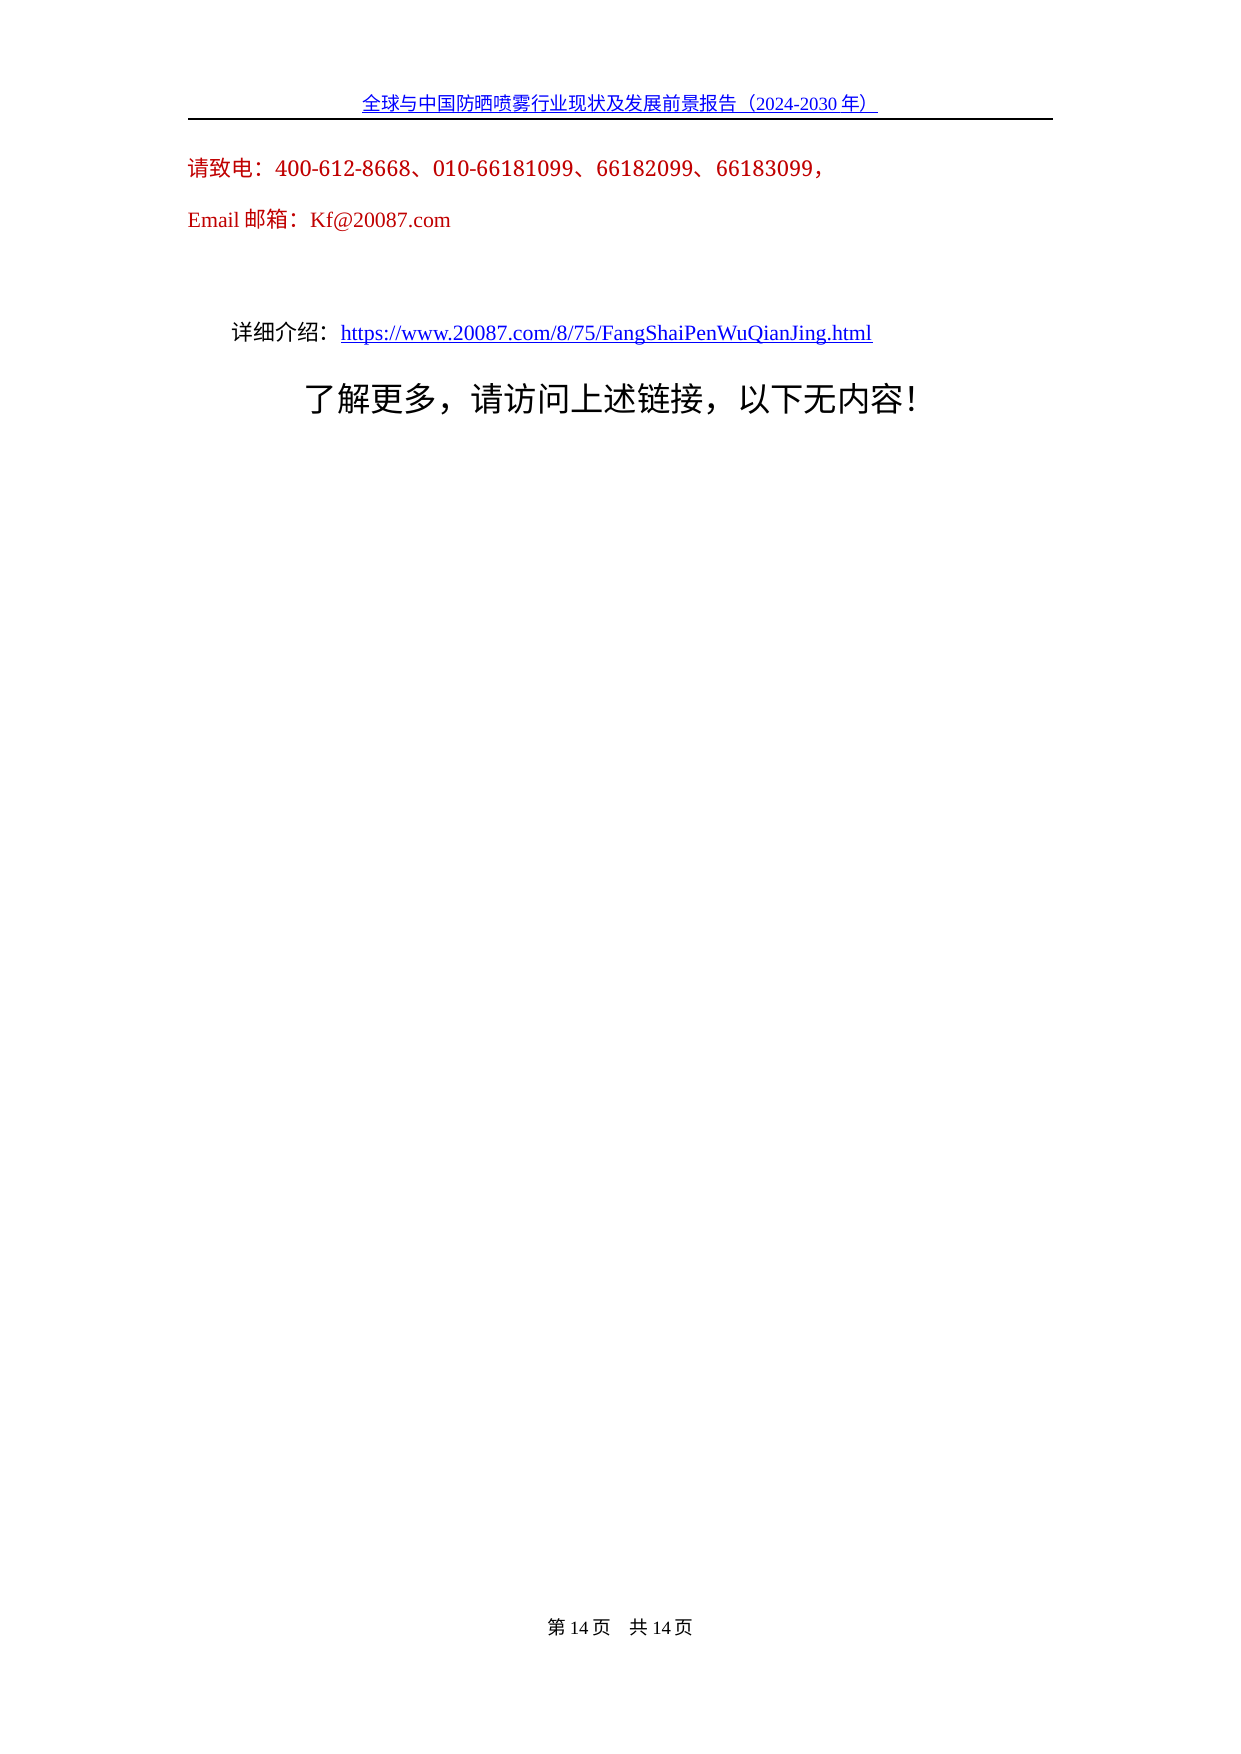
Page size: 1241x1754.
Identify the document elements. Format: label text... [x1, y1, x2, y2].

text 详细介绍：https://www.20087.com/8/75/FangShaiPenWuQianJing.html [187, 315, 1053, 347]
text 请致电：400-612-8668、010-66181099、66182099、66183099， [187, 150, 1053, 183]
title 了解更多，请访问上述链接，以下无内容！ [187, 365, 1053, 430]
text Email邮箱：Kf@20087.com [187, 202, 1053, 234]
